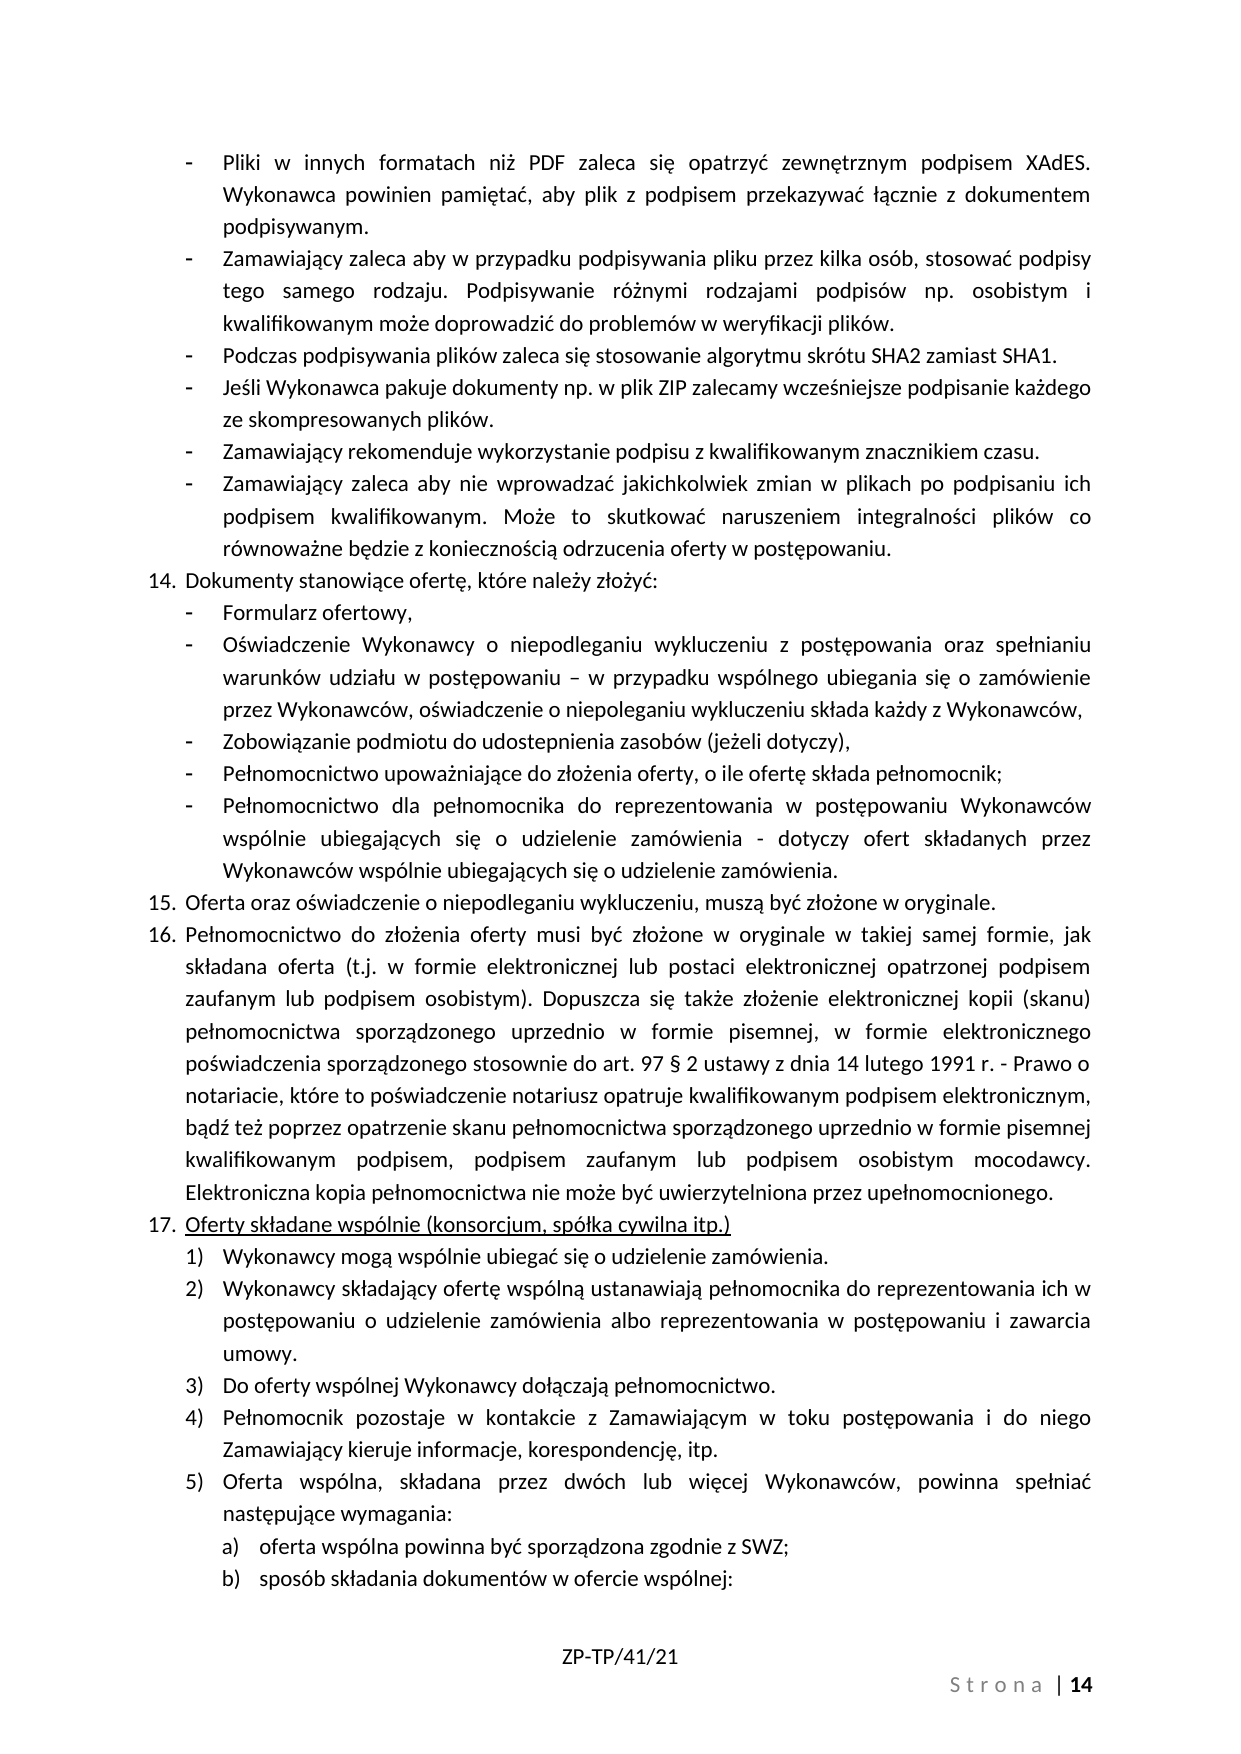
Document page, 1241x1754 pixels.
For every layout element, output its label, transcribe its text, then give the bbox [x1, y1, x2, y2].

list Pliki w innych formatach niż PDF zaleca się opatrzyć zewnętrznym podpisem XAdES. Wykonawca powinien pamiętać, aby plik z podpisem przekazywać łącznie z dokumentem podpisywanym. [185, 148, 1092, 240]
list Pełnomocnik pozostaje w kontakcie z Zamawiającym w toku postępowania i do niego Zamawiający kieruje informacje, korespondencję, itp. [185, 1403, 1092, 1463]
list Pełnomocnictwo upoważniające do złożenia oferty, o ile ofertę składa pełnomocnik; [185, 759, 1092, 787]
list Formularz ofertowy, [185, 598, 1092, 626]
list Oferty składane wspólnie (konsorcjum, spółka cywilna itp.) [148, 1210, 1092, 1238]
list Jeśli Wykonawca pakuje dokumenty np. w plik ZIP zalecamy wcześniejsze podpisanie każdego ze skompresowanych plików. [185, 373, 1092, 433]
list Pełnomocnictwo dla pełnomocnika do reprezentowania w postępowaniu Wykonawców wspólnie ubiegających się o udzielenie zamówienia - dotyczy ofert składanych przez Wykonawców wspólnie ubiegających się o udzielenie zamówienia. [185, 791, 1092, 884]
list Oferta oraz oświadczenie o niepodleganiu wykluczeniu, muszą być złożone w oryginale. [148, 888, 1092, 916]
list Oświadczenie Wykonawcy o niepodleganiu wykluczeniu z postępowania oraz spełnianiu warunków udziału w postępowaniu – w przypadku wspólnego ubiegania się o zamówienie przez Wykonawców, oświadczenie o niepoleganiu wykluczeniu składa każdy z Wykonawców, [185, 631, 1092, 723]
list Zamawiający zaleca aby nie wprowadzać jakichkolwiek zmian w plikach po podpisaniu ich podpisem kwalifikowanym. Może to skutkować naruszeniem integralności plików co równoważne będzie z koniecznością odrzucenia oferty w postępowaniu. [185, 469, 1092, 562]
list Zobowiązanie podmiotu do udostepnienia zasobów (jeżeli dotyczy), [185, 727, 1092, 755]
list Zamawiający rekomenduje wykorzystanie podpisu z kwalifikowanym znacznikiem czasu. [185, 437, 1092, 465]
list Pełnomocnictwo do złożenia oferty musi być złożone w oryginale w takiej samej formie, jak składana oferta (t.j. w formie elektronicznej lub postaci elektronicznej opatrzonej podpisem zaufanym lub podpisem osobistym). Dopuszcza się także złożenie elektronicznej kopii (skanu) pełnomocnictwa sporządzonego uprzednio w formie pisemnej, w formie elektronicznego poświadczenia sporządzonego stosownie do art. 97 § 2 ustawy z dnia 14 lutego 1991 r. - Prawo o notariacie, które to poświadczenie notariusz opatruje kwalifikowanym podpisem elektronicznym, bądź też poprzez opatrzenie skanu pełnomocnictwa sporządzonego uprzednio w formie pisemnej kwalifikowanym podpisem, podpisem zaufanym lub podpisem osobistym mocodawcy. Elektroniczna kopia pełnomocnictwa nie może być uwierzytelniona przez upełnomocnionego. [148, 920, 1092, 1206]
list Dokumenty stanowiące ofertę, które należy złożyć: [148, 566, 1092, 594]
list Zamawiający zaleca aby w przypadku podpisywania pliku przez kilka osób, stosować podpisy tego samego rodzaju. Podpisywanie różnymi rodzajami podpisów np. osobistym i kwalifikowanym może doprowadzić do problemów w weryfikacji plików. [185, 244, 1092, 337]
list Wykonawcy mogą wspólnie ubiegać się o udzielenie zamówienia. [185, 1242, 1092, 1270]
list Podczas podpisywania plików zaleca się stosowanie algorytmu skrótu SHA2 zamiast SHA1. [185, 341, 1092, 369]
list sposób składania dokumentów w ofercie wspólnej: [222, 1564, 1092, 1592]
list Do oferty wspólnej Wykonawcy dołączają pełnomocnictwo. [185, 1371, 1092, 1399]
list oferta wspólna powinna być sporządzona zgodnie z SWZ; [222, 1532, 1092, 1560]
list Oferta wspólna, składana przez dwóch lub więcej Wykonawców, powinna spełniać następujące wymagania: [185, 1467, 1092, 1528]
list Wykonawcy składający ofertę wspólną ustanawiają pełnomocnika do reprezentowania ich w postępowaniu o udzielenie zamówienia albo reprezentowania w postępowaniu i zawarcia umowy. [185, 1274, 1092, 1367]
